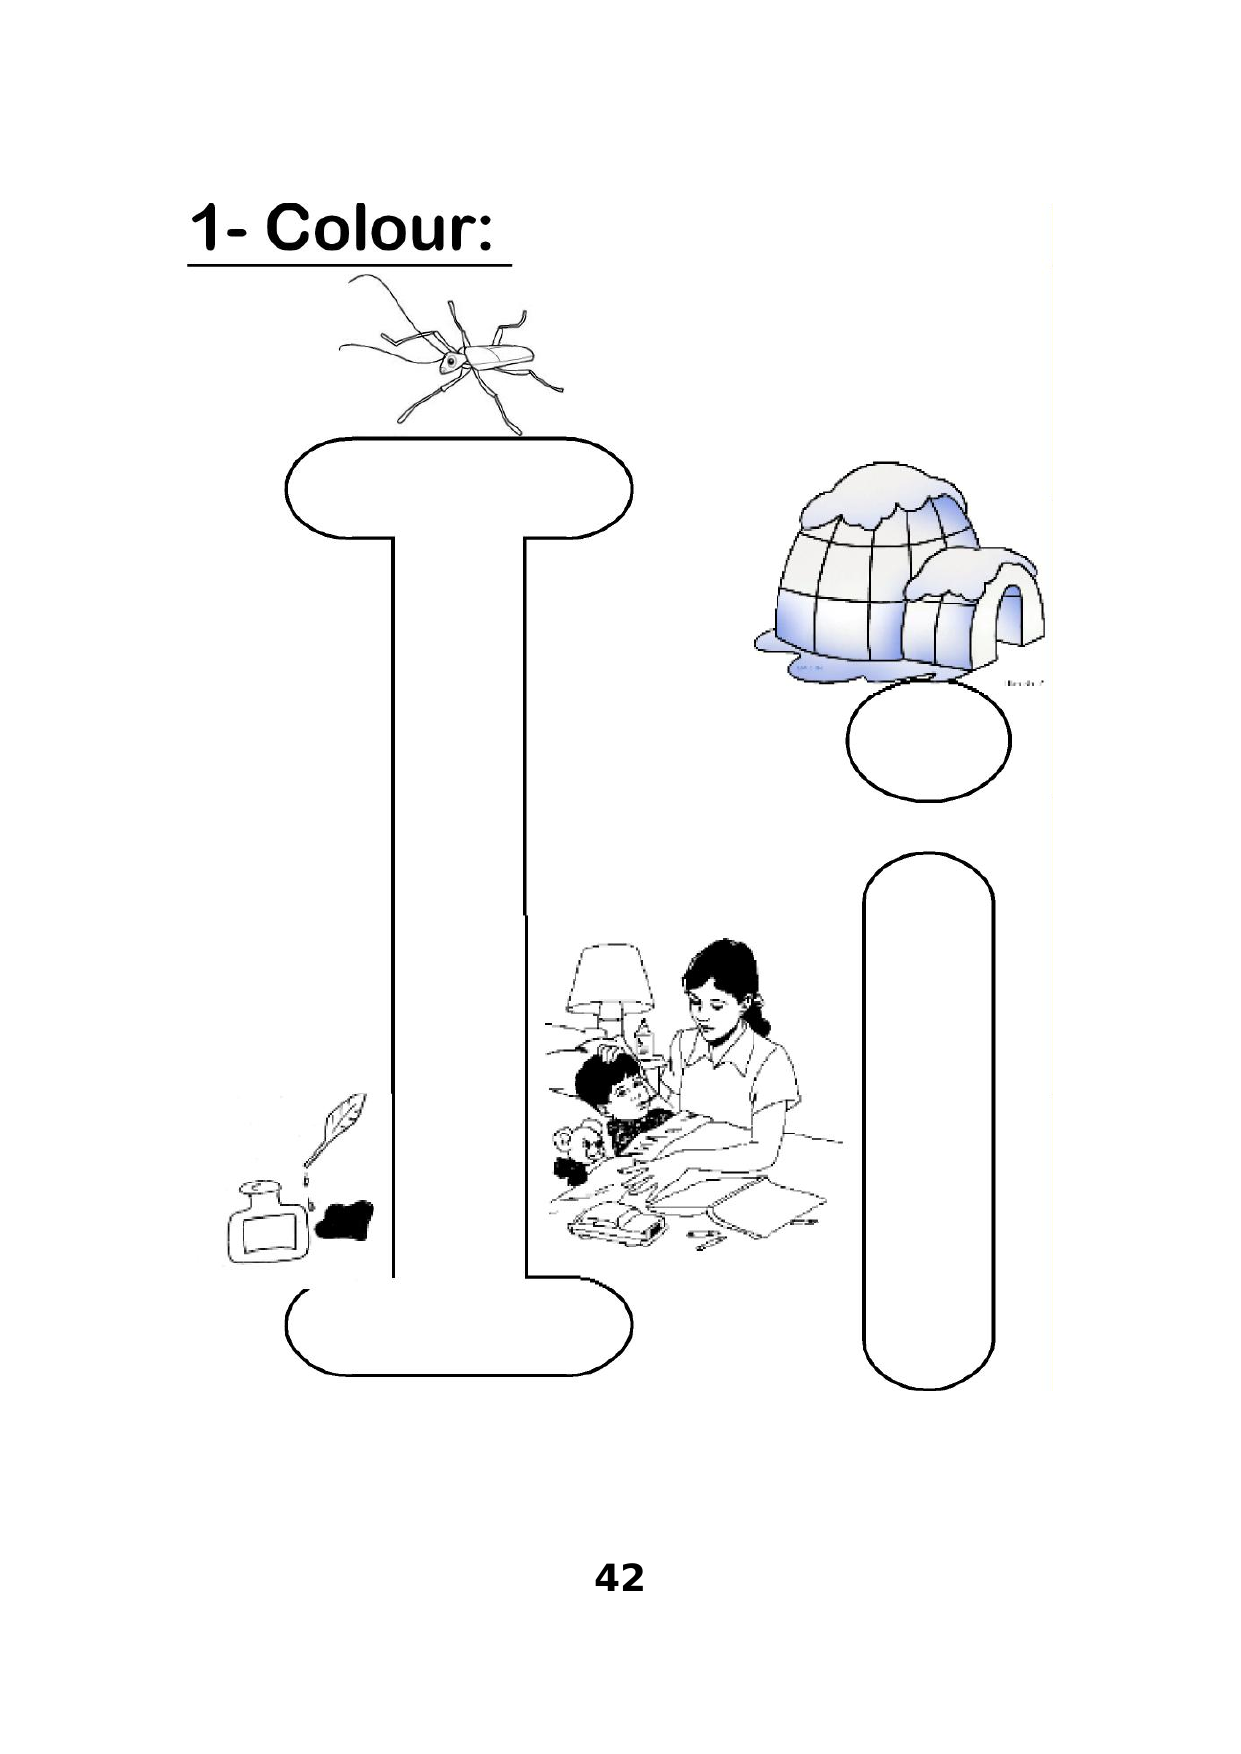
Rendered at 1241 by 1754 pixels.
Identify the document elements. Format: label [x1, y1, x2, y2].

picture [187, 203, 1053, 1391]
